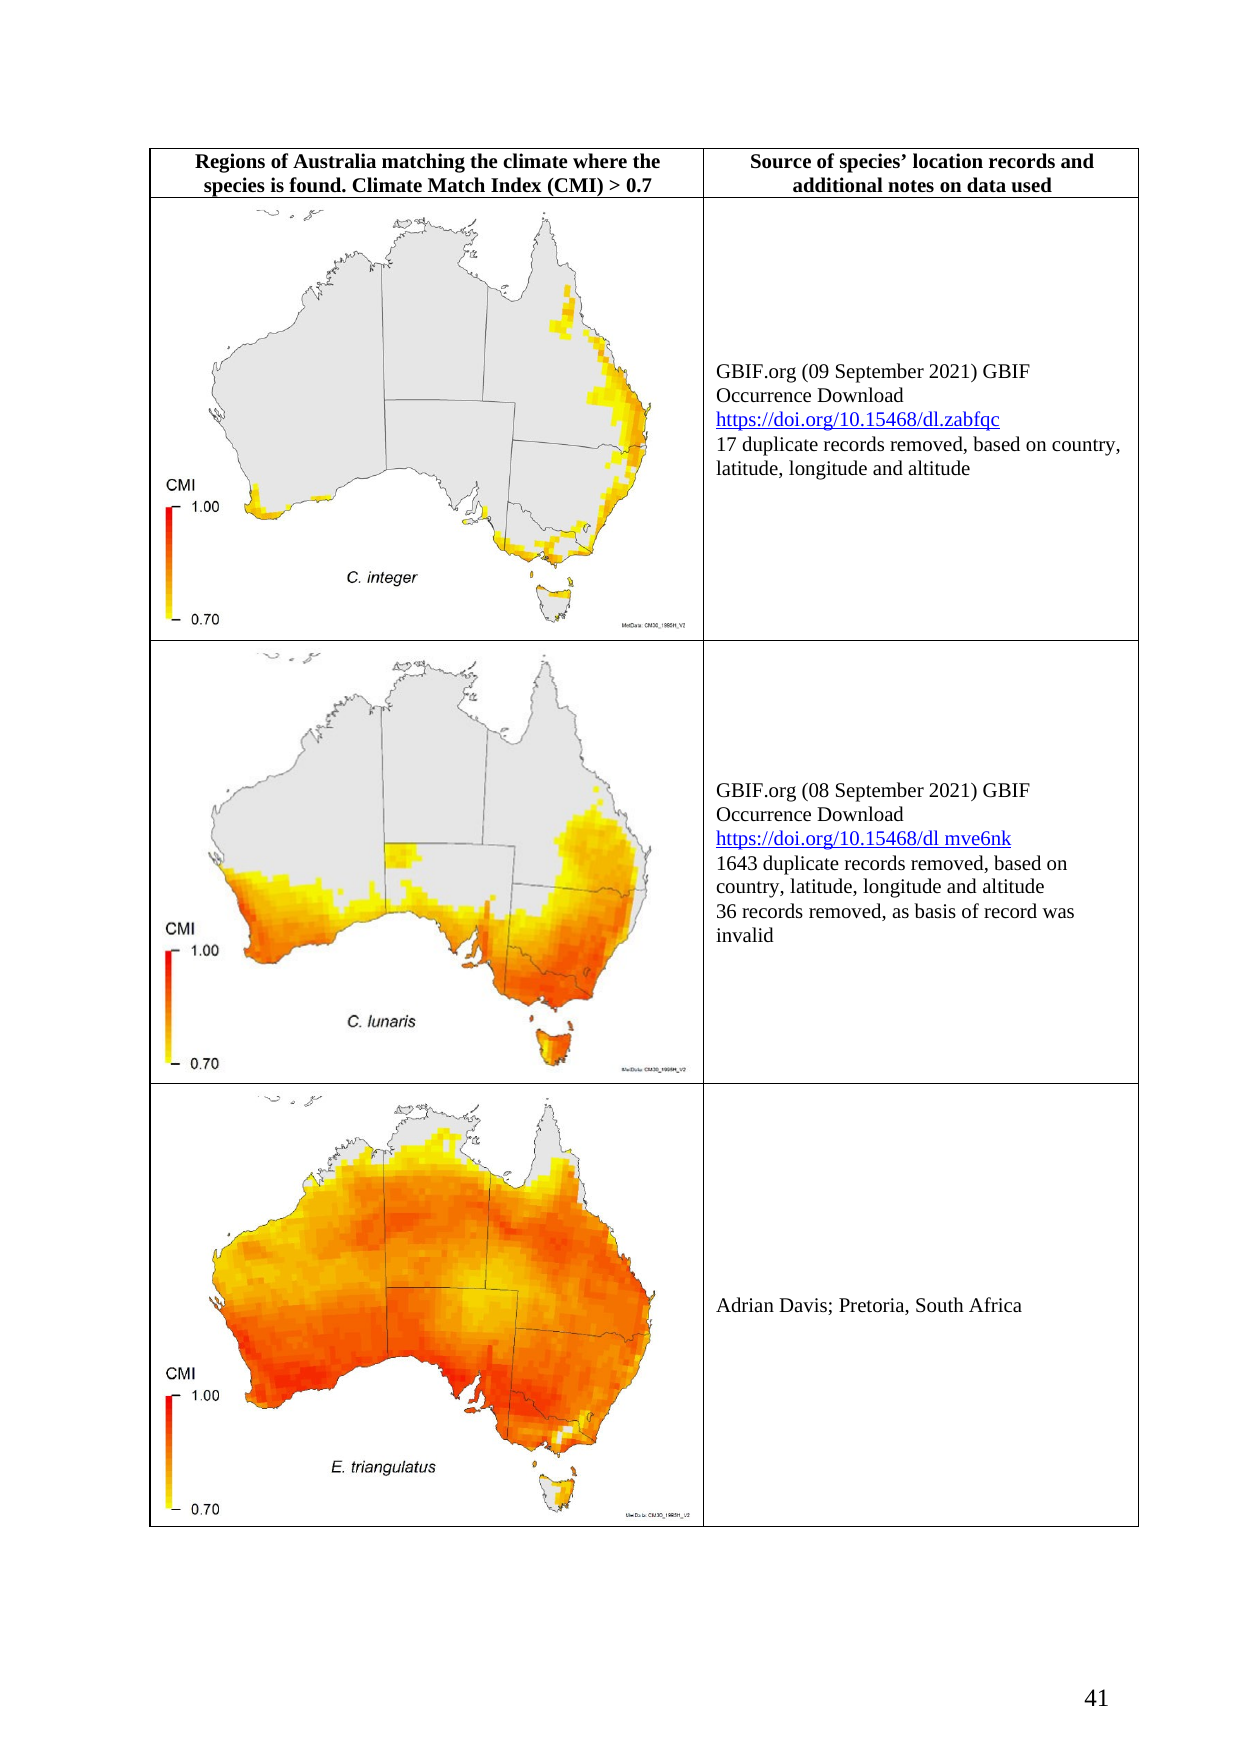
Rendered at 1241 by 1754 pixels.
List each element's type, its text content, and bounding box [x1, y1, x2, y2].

picture [162, 205, 685, 632]
table_cell [151, 641, 703, 1083]
table_cell [151, 198, 703, 640]
picture [162, 1091, 691, 1521]
table_header Regions of Australia matching the climate where the species is found. Climate Match Index (CMI) > 0.7 [151, 149, 703, 197]
table_cell [151, 1084, 703, 1526]
picture [162, 648, 691, 1073]
table_cell GBIF.org (08 September 2021) GBIF Occurrence Download https://doi.org/10.15468/dl mve6nk 1643 duplicate records removed, based on country, latitude, longitude and altitude 36 records removed, as basis of record was invalid [704, 641, 1138, 1083]
table_header Source of species’ location records and additional notes on data used [704, 149, 1138, 197]
table_cell GBIF.org (09 September 2021) GBIF Occurrence Download https://doi.org/10.15468/dl.zabfqc 17 duplicate records removed, based on country, latitude, longitude and altitude [704, 198, 1138, 640]
table_cell Adrian Davis; Pretoria, South Africa [704, 1084, 1138, 1526]
